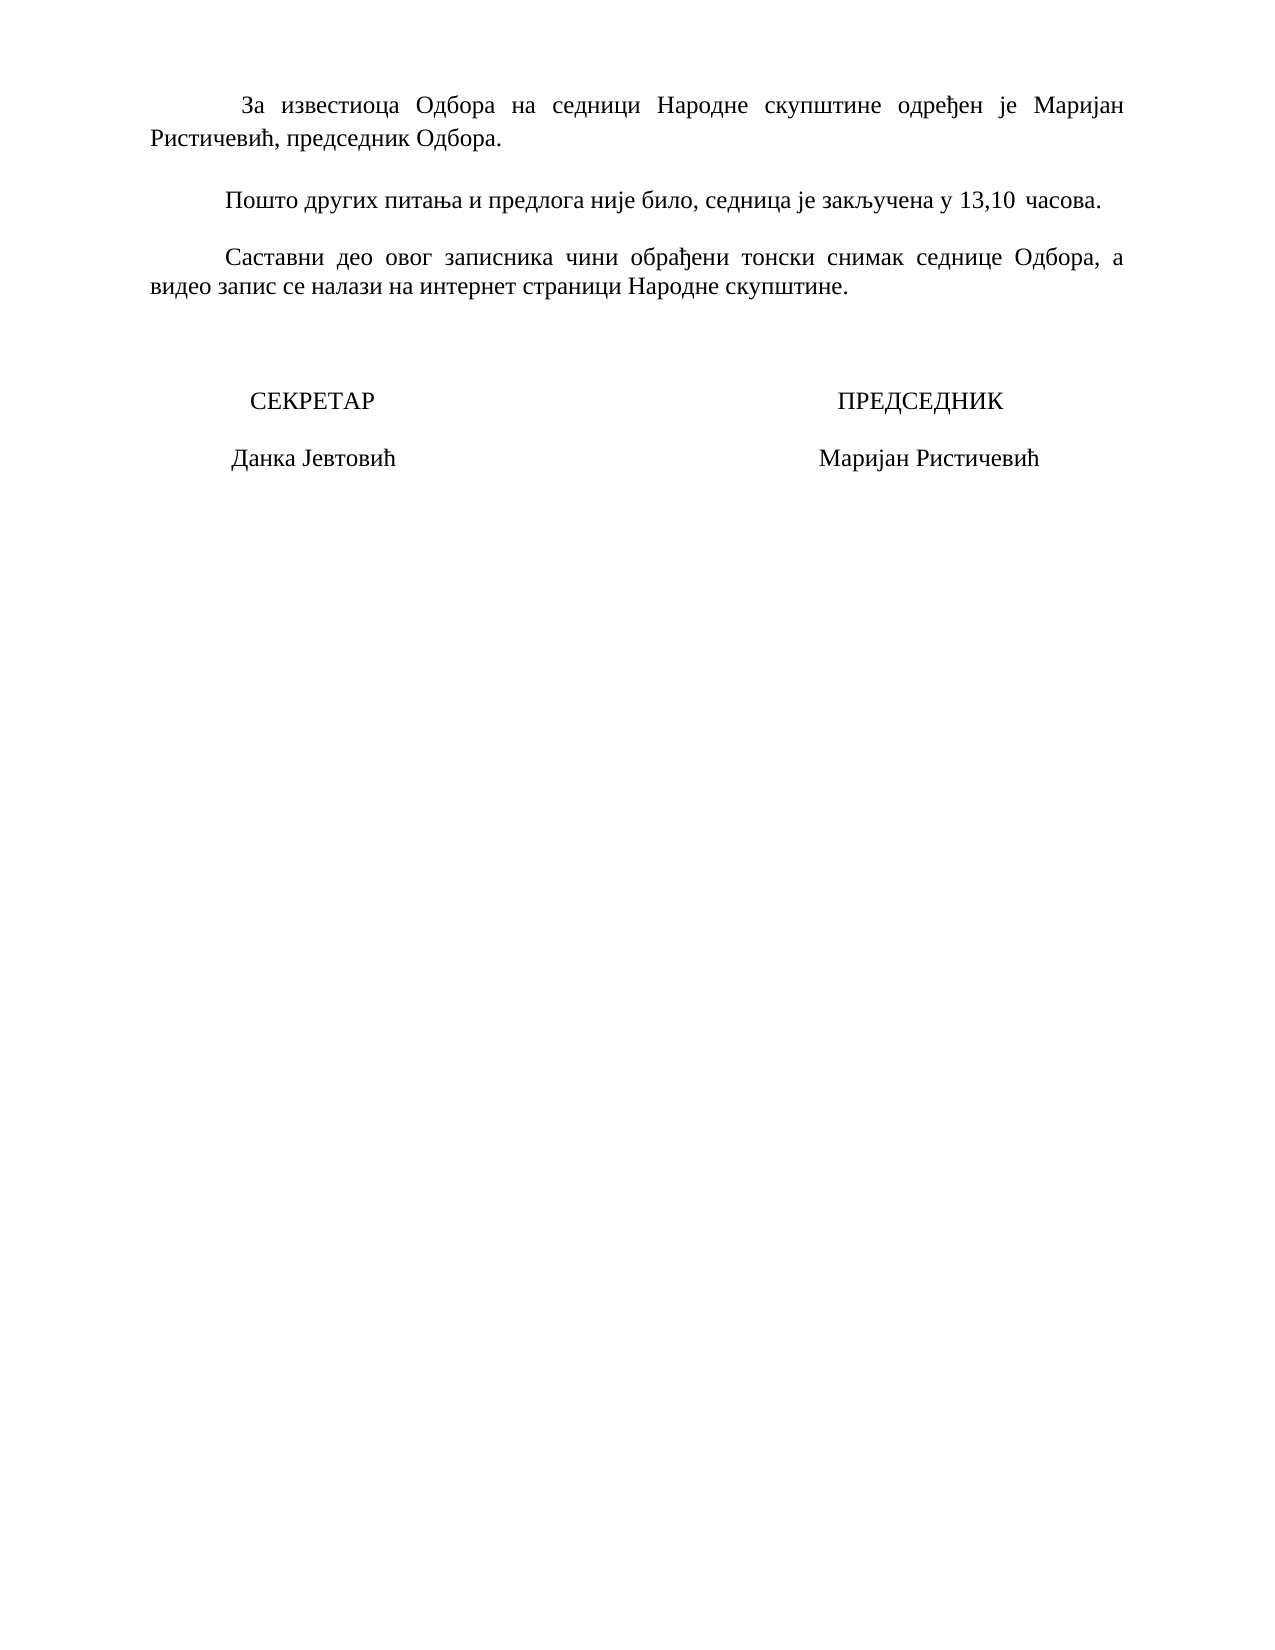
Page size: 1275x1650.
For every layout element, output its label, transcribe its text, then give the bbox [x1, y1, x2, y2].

text СЕКРЕТАР ПРЕДСЕДНИК [150, 386, 1125, 415]
text Саставни део овог записника чини обрађени тонски снимак седнице Одбора, а видео запис се налази на интернет страници Народне скупштине. [150, 242, 1125, 300]
text Данка Јевтовић Маријан Ристичевић [150, 443, 1125, 472]
text Пошто других питања и предлога није било, седница је закључена у 13,10 часова. [150, 185, 1125, 213]
text За известиоца Одбора на седници Народне скупштине одређен је Маријан Ристичевић, председник Одбора. [150, 90, 1125, 152]
